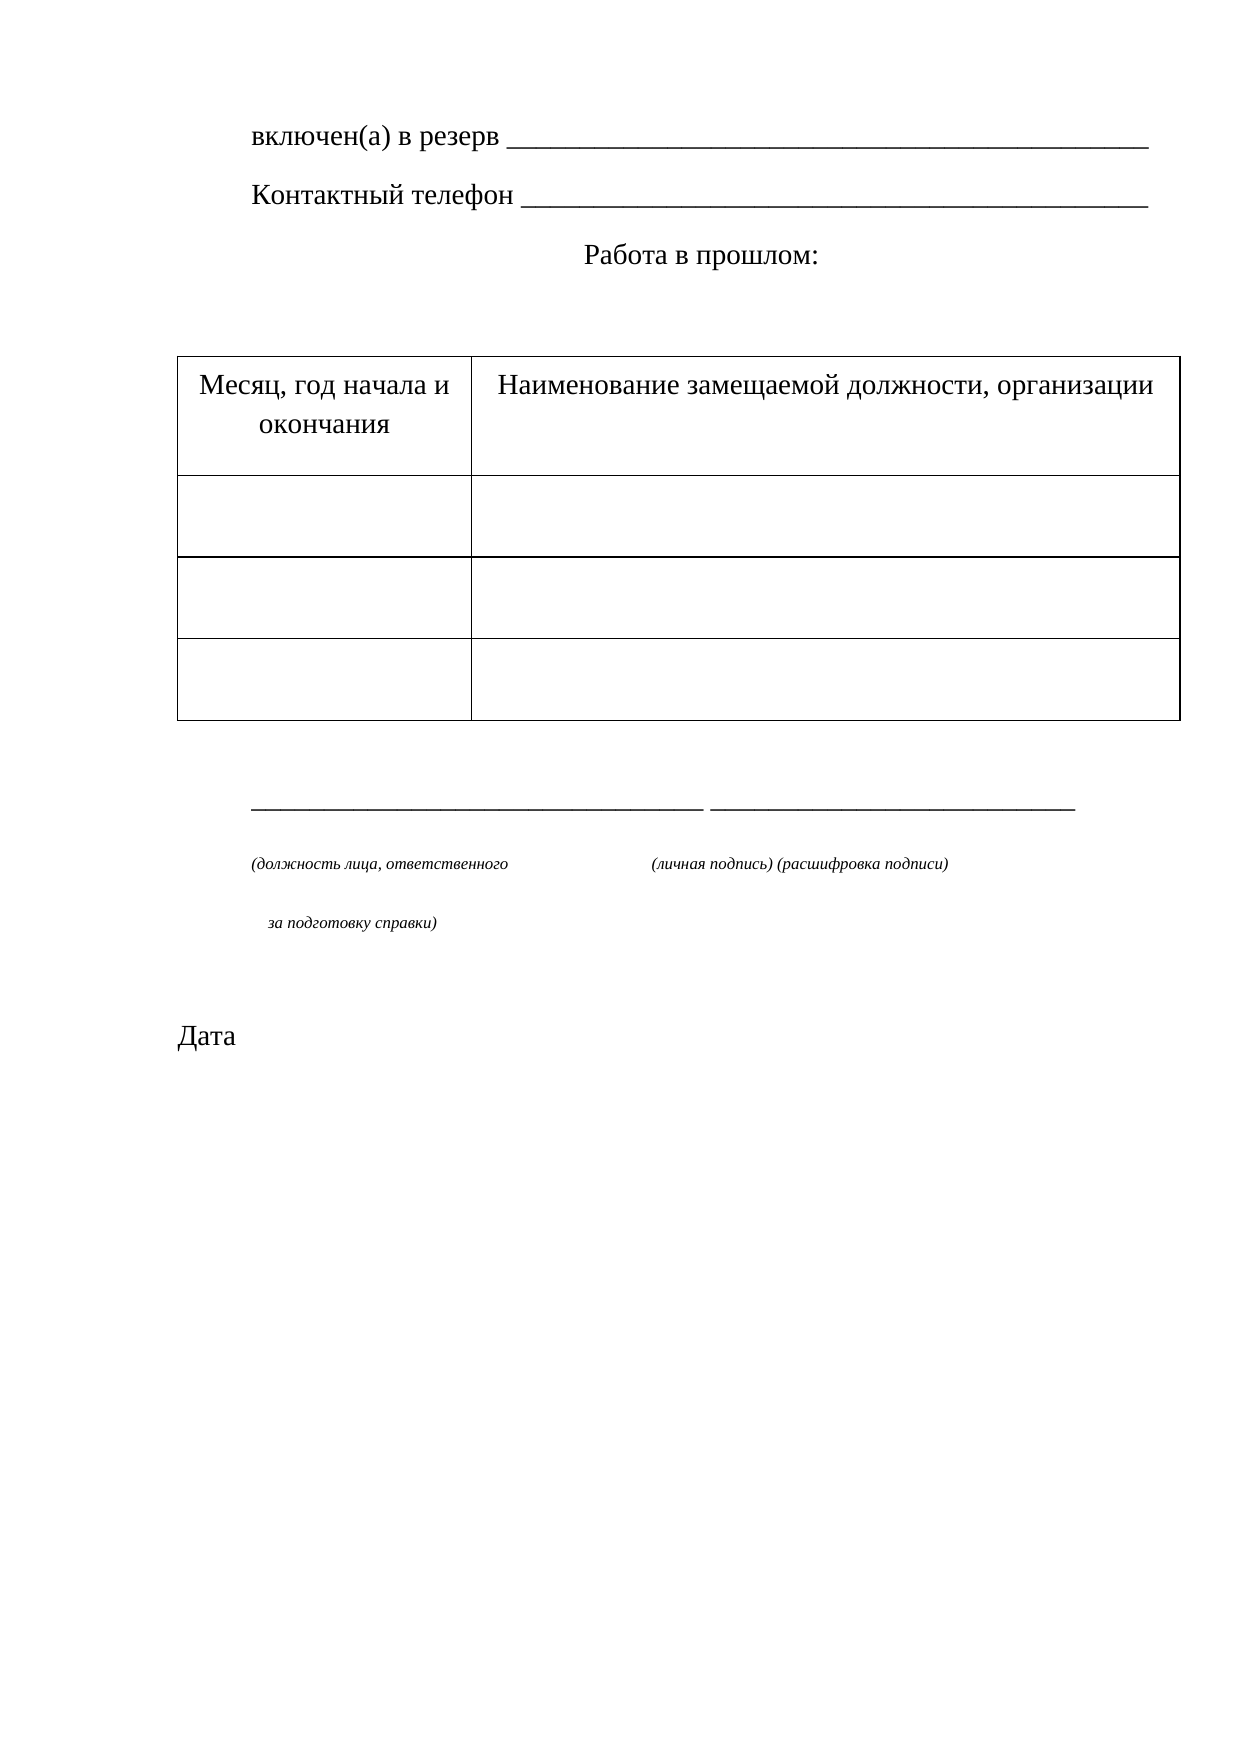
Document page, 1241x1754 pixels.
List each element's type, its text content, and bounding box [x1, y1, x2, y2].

table_header Наименование замещаемой должности, организации [472, 357, 1179, 475]
table_cell [472, 476, 1179, 556]
table_cell [472, 558, 1179, 638]
text Работа в прошлом: [177, 237, 1152, 270]
text за подготовку справки) [177, 899, 1152, 932]
text Контактный телефон ___________________________________________ [177, 177, 1152, 211]
text _______________________________ _________________________ [177, 780, 1152, 814]
table_cell [178, 476, 471, 556]
table_cell [472, 639, 1179, 720]
text включен(а) в резерв ____________________________________________ [177, 118, 1152, 152]
table_cell [178, 558, 471, 638]
table_header Месяц, год начала и окончания [178, 357, 471, 475]
table_cell [178, 639, 471, 720]
text Дата [177, 1018, 1152, 1051]
text (должность лица, ответственного (личная подпись) (расшифровка подписи) [177, 839, 1152, 873]
